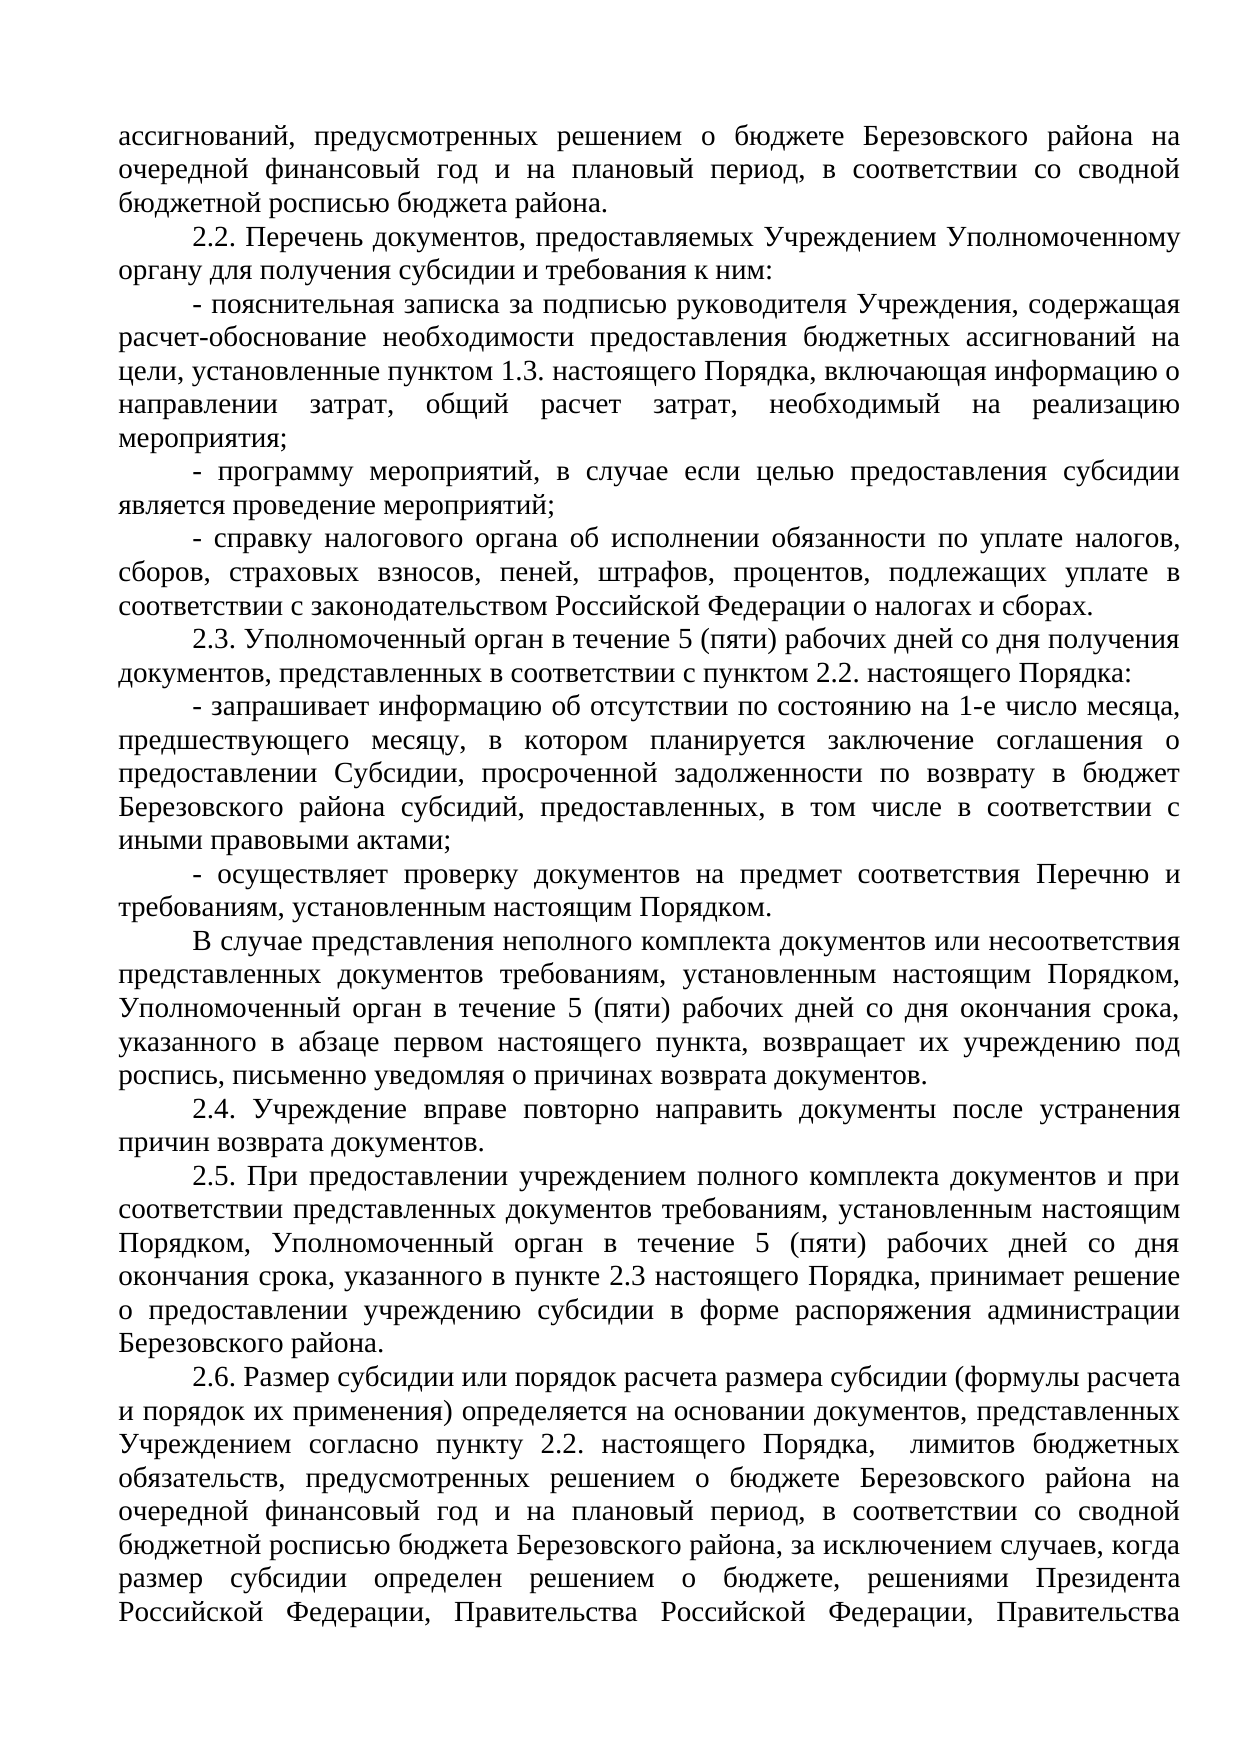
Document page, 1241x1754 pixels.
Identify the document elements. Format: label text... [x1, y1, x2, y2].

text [118, 1359, 1181, 1627]
text 2.2. Перечень документов, предоставляемых Учреждением Уполномоченному органу для получения субсидии и требования к ним: [118, 219, 1181, 286]
text В случае представления неполного комплекта документов или несоответствия представленных документов требованиям, установленным настоящим Порядком, Уполномоченный орган в течение 5 (пяти) рабочих дней со дня окончания срока, указанного в абзаце первом настоящего пункта, возвращает их учреждению под роспись, письменно уведомляя о причинах возврата документов. [118, 923, 1181, 1091]
text - пояснительная записка за подписью руководителя Учреждения, содержащая расчет-обоснование необходимости предоставления бюджетных ассигнований на цели, установленные пунктом 1.3. настоящего Порядка, включающая информацию о направлении затрат, общий расчет затрат, необходимый на реализацию мероприятия; [118, 286, 1181, 453]
text - справку налогового органа об исполнении обязанности по уплате налогов, сборов, страховых взносов, пеней, штрафов, процентов, подлежащих уплате в соответствии с законодательством Российской Федерации о налогах и сборах. [118, 521, 1181, 621]
text - запрашивает информацию об отсутствии по состоянию на 1-е число месяца, предшествующего месяцу, в котором планируется заключение соглашения о предоставлении Субсидии, просроченной задолженности по возврату в бюджет Березовского района субсидий, предоставленных, в том числе в соответствии с иными правовыми актами; [118, 688, 1181, 856]
text 2.4. Учреждение вправе повторно направить документы после устранения причин возврата документов. [118, 1091, 1181, 1158]
text 2.5. При предоставлении учреждением полного комплекта документов и при соответствии представленных документов требованиям, установленным настоящим Порядком, Уполномоченный орган в течение 5 (пяти) рабочих дней со дня окончания срока, указанного в пункте 2.3 настоящего Порядка, принимает решение о предоставлении учреждению субсидии в форме распоряжения администрации Березовского района. [118, 1158, 1181, 1359]
text 2.3. Уполномоченный орган в течение 5 (пяти) рабочих дней со дня получения документов, представленных в соответствии с пунктом 2.2. настоящего Порядка: [118, 621, 1181, 688]
text - осуществляет проверку документов на предмет соответствия Перечню и требованиям, установленным настоящим Порядком. [118, 856, 1181, 923]
text - программу мероприятий, в случае если целью предоставления субсидии является проведение мероприятий; [118, 453, 1181, 521]
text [118, 118, 1181, 219]
